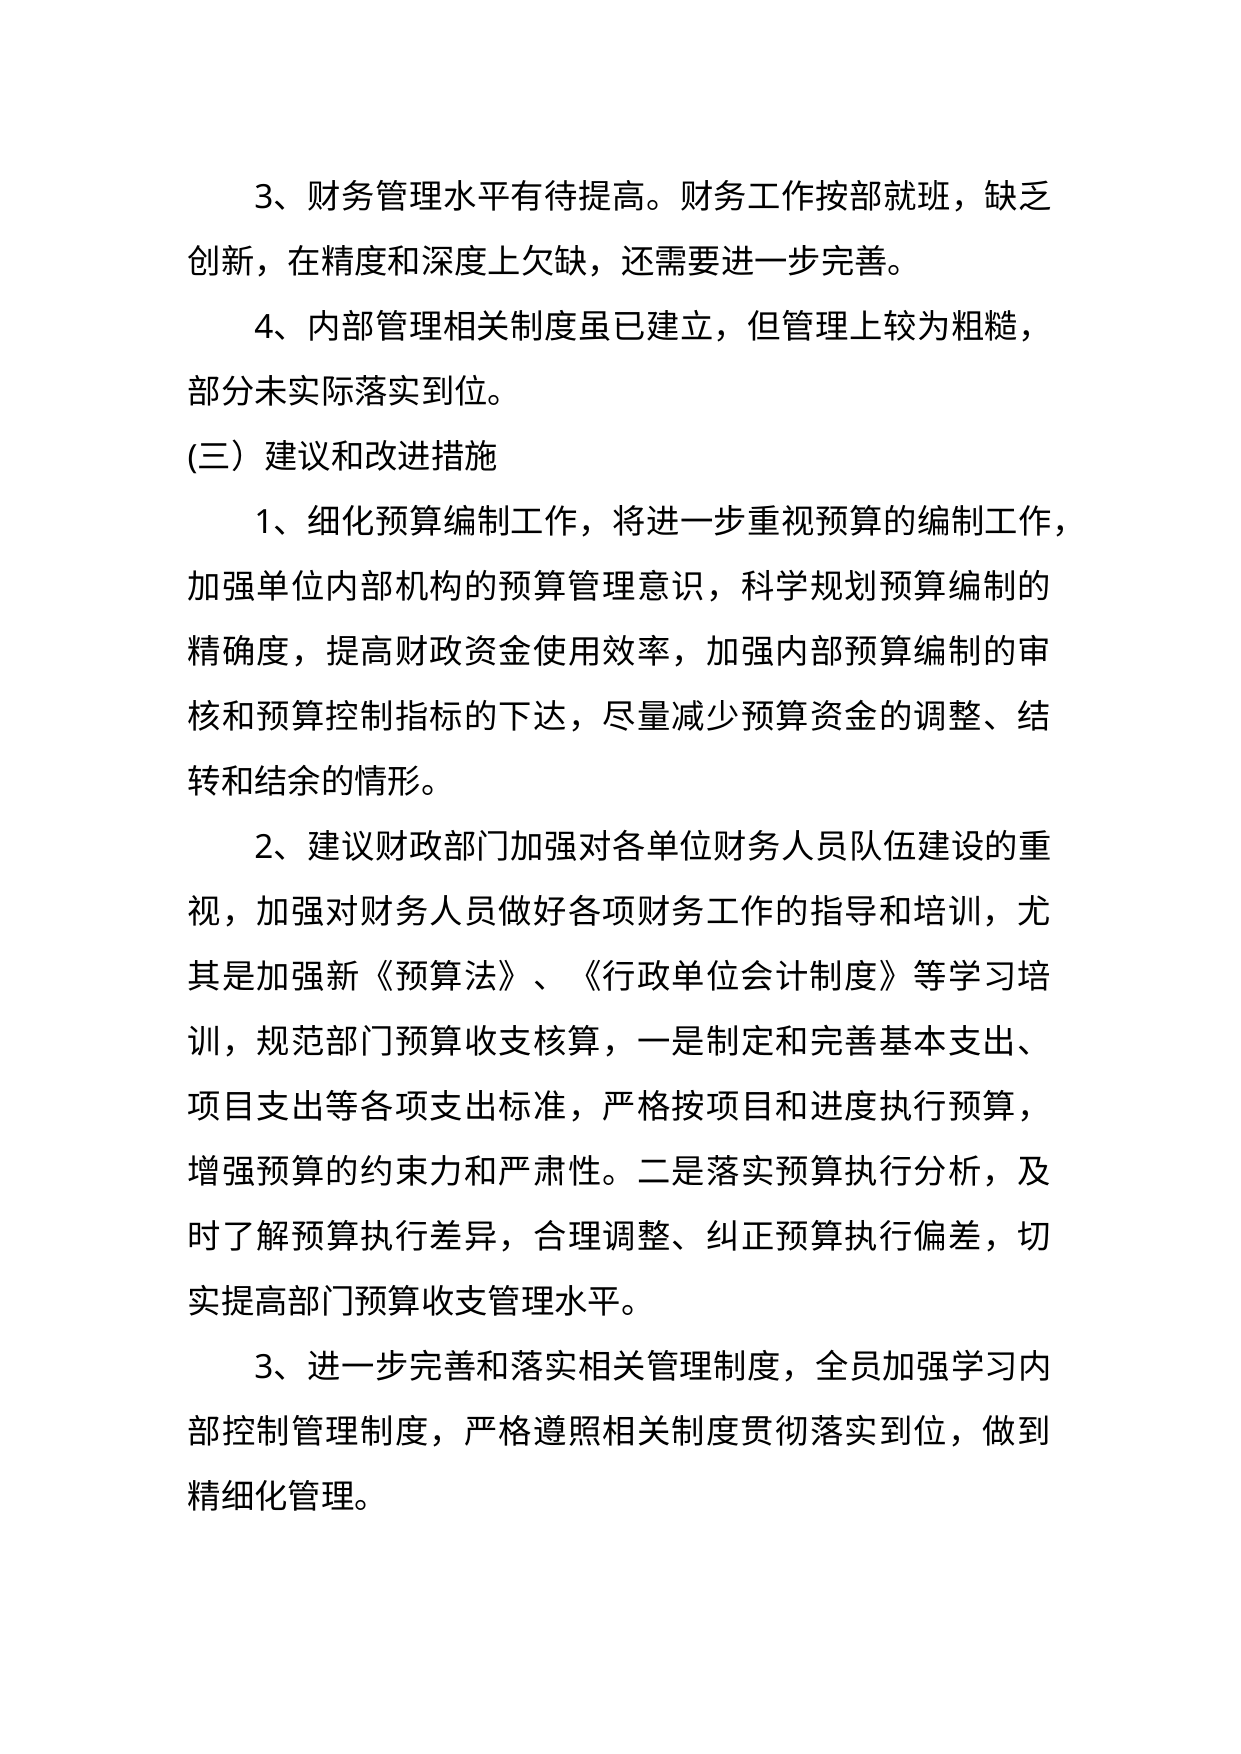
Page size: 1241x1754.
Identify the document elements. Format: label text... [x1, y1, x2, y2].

text 3、财务管理水平有待提高。财务工作按部就班，缺乏创新，在精度和深度上欠缺，还需要进一步完善。 [187, 162, 1053, 292]
text 4、内部管理相关制度虽已建立，但管理上较为粗糙，部分未实际落实到位。 [187, 292, 1053, 422]
text 3、进一步完善和落实相关管理制度，全员加强学习内部控制管理制度，严格遵照相关制度贯彻落实到位，做到精细化管理。 [187, 1332, 1053, 1527]
text 2、建议财政部门加强对各单位财务人员队伍建设的重视，加强对财务人员做好各项财务工作的指导和培训，尤其是加强新《预算法》、《行政单位会计制度》等学习培训，规范部门预算收支核算，一是制定和完善基本支出、项目支出等各项支出标准，严格按项目和进度执行预算，增强预算的约束力和严肃性。二是落实预算执行分析，及时了解预算执行差异，合理调整、纠正预算执行偏差，切实提高部门预算收支管理水平。 [187, 812, 1053, 1332]
text 1、细化预算编制工作，将进一步重视预算的编制工作，加强单位内部机构的预算管理意识，科学规划预算编制的精确度，提高财政资金使用效率，加强内部预算编制的审核和预算控制指标的下达，尽量减少预算资金的调整、结转和结余的情形。 [187, 487, 1053, 812]
list (三）建议和改进措施 [187, 422, 1053, 487]
